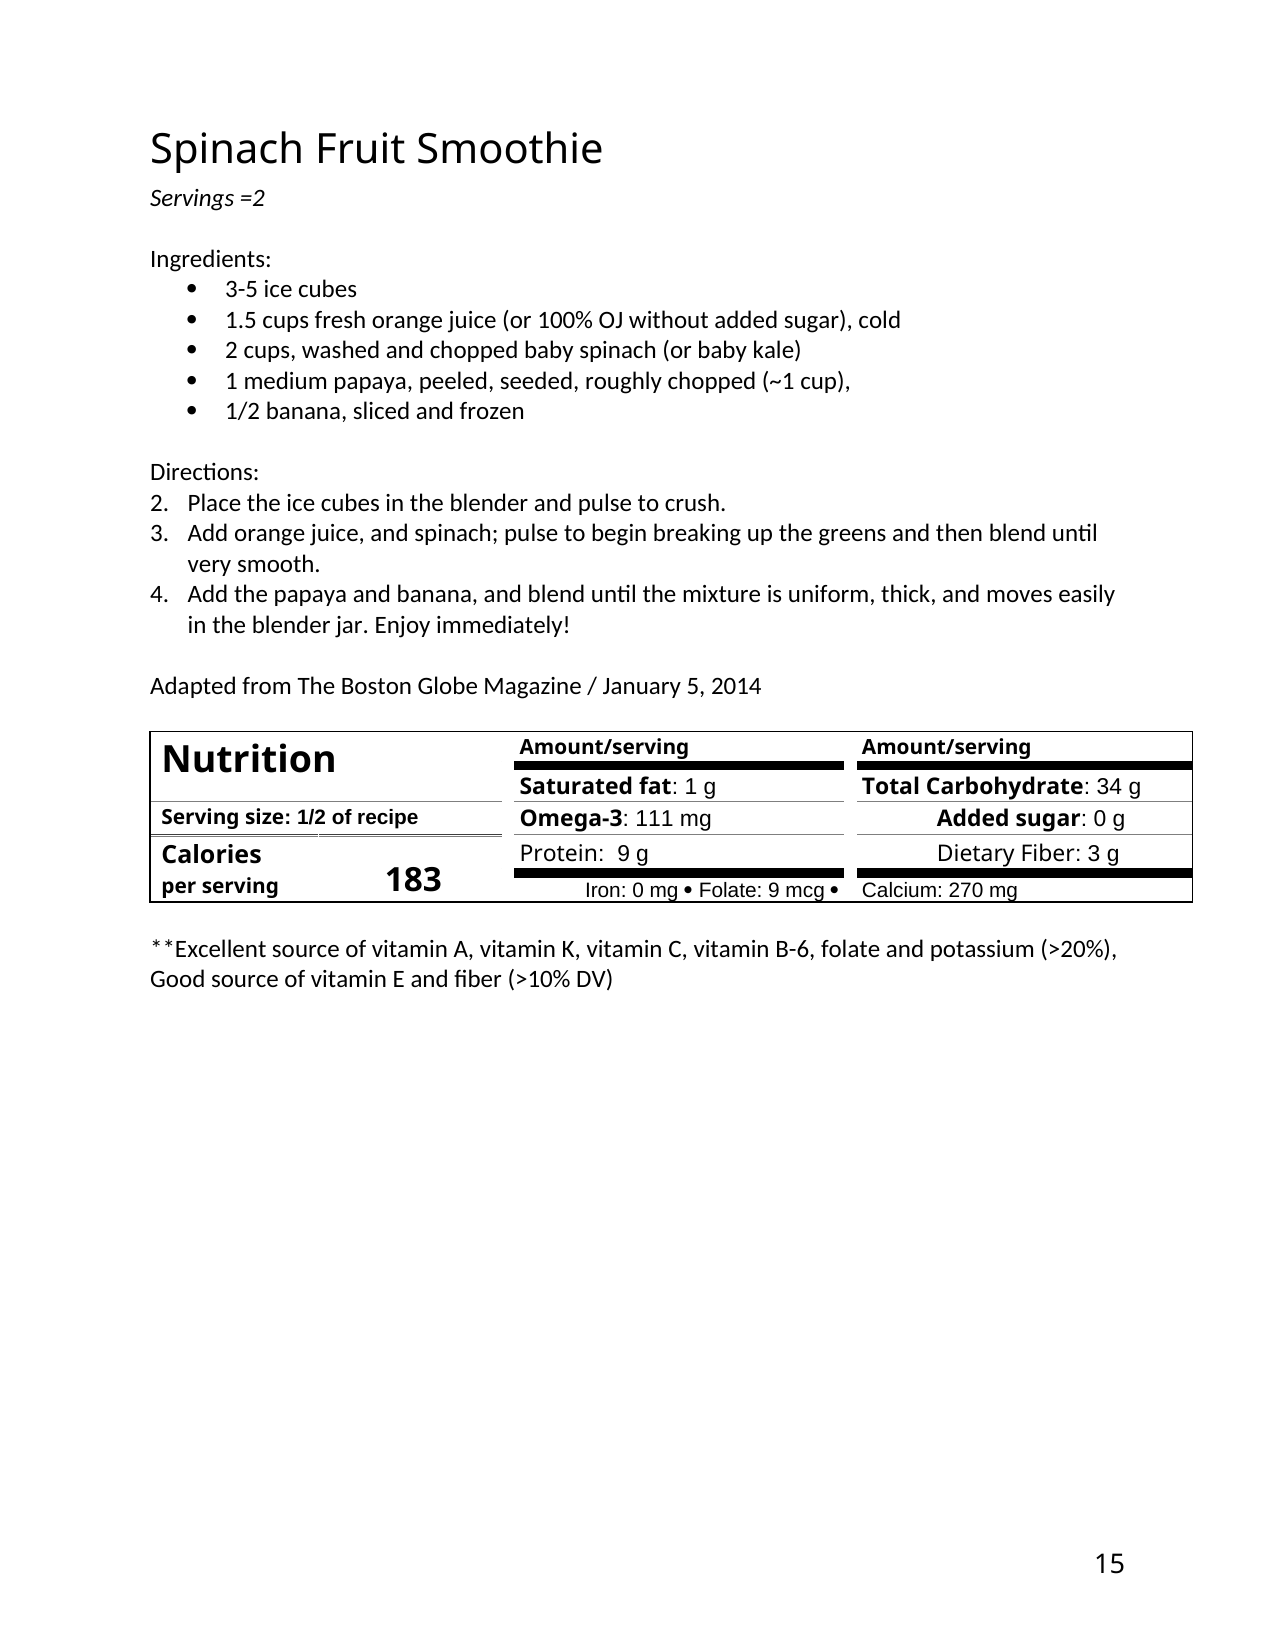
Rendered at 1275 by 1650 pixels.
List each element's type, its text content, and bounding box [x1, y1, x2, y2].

subtitle Spinach Fruit Smoothie [150, 119, 1125, 176]
table_cell Added sugar: 0 g [857, 802, 1192, 833]
text Adapted from The Boston Globe Magazine / January 5, 2014 [150, 639, 1125, 701]
list 1.5 cups fresh orange juice (or 100% OJ without added sugar), cold [187, 304, 1125, 334]
table_cell Serving size: 1/2 of recipe [151, 802, 502, 833]
list 1 medium papaya, peeled, seeded, roughly chopped (~1 cup), [187, 365, 1125, 395]
table_header Amount/serving [514, 732, 844, 761]
list Add orange juice, and spinach; pulse to begin breaking up the greens and then blend until very smooth. [150, 517, 1125, 578]
table_cell Protein: 9 g [514, 835, 844, 868]
list 1/2 banana, sliced and frozen [187, 395, 1125, 426]
table_cell Saturated fat: 1 g [514, 770, 844, 801]
text Ingredients: [150, 243, 1125, 273]
list Add the papaya and banana, and blend until the mixture is uniform, thick, and moves easily in the blender jar. Enjoy immediately! [150, 578, 1125, 639]
table_header Nutrition [151, 732, 502, 801]
table_header Amount/serving [857, 732, 1192, 761]
list Place the ice cubes in the blender and pulse to crush. [150, 487, 1125, 517]
table_cell Omega-3: 111 mg [514, 802, 844, 833]
table_cell 183 [319, 837, 502, 901]
text Servings =2 [150, 182, 1125, 212]
table_cell Iron: 0 mg Folate: 9 mcg [514, 878, 844, 901]
table_cell Dietary Fiber: 3 g [857, 835, 1192, 868]
text **Excellent source of vitamin A, vitamin K, vitamin C, vitamin B-6, folate and potassium (>20%), Good source of vitamin E and fiber (>10% DV) [150, 933, 1125, 994]
list 2 cups, washed and chopped baby spinach (or baby kale) [187, 334, 1125, 365]
table_cell Calcium: 270 mg [857, 878, 1192, 901]
table_cell Total Carbohydrate: 34 g [857, 770, 1192, 801]
list 3-5 ice cubes [187, 273, 1125, 304]
table_cell Calories per serving [151, 837, 318, 901]
text Directions: [150, 456, 1125, 487]
